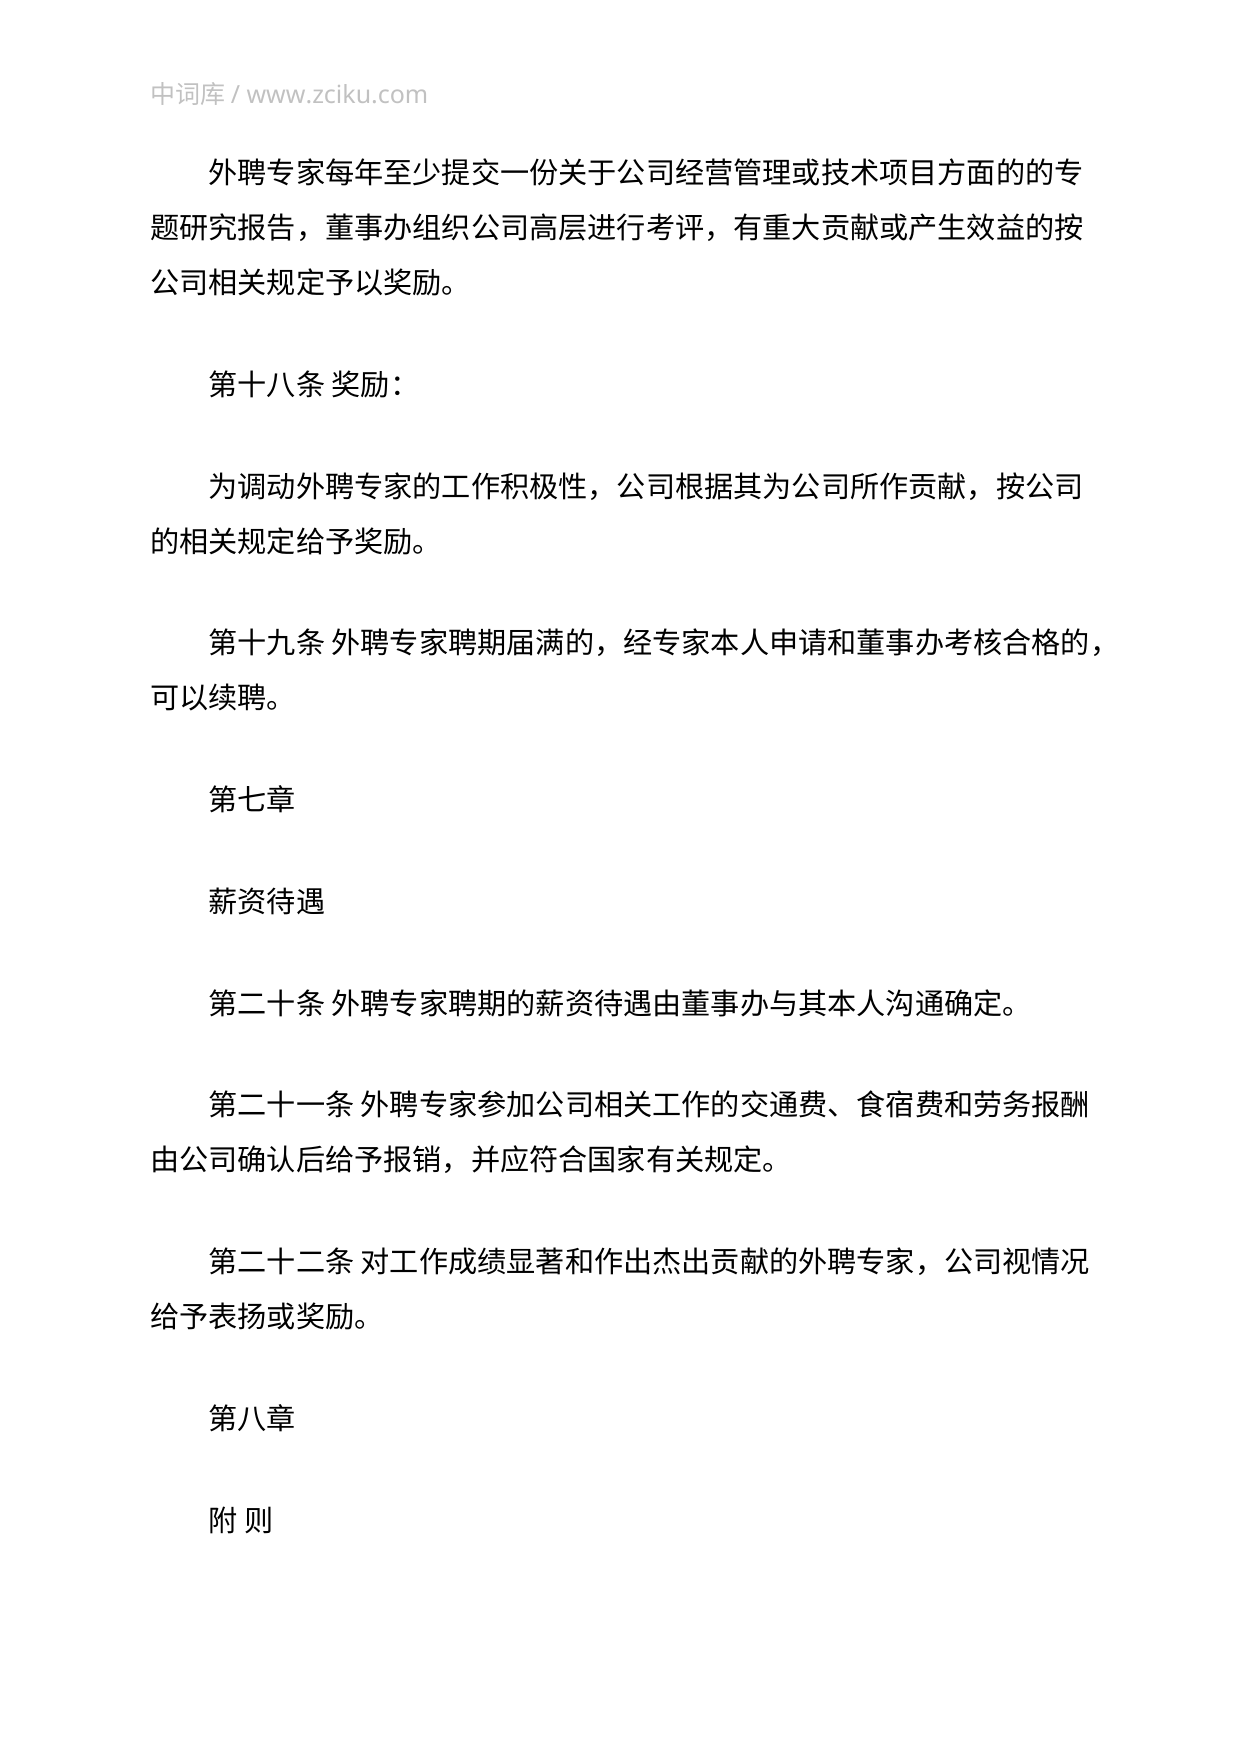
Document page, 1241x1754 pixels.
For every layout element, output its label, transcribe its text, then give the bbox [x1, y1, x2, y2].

text 第二十条 外聘专家聘期的薪资待遇由董事办与其本人沟通确定。 [150, 980, 1090, 1022]
text 外聘专家每年至少提交一份关于公司经营管理或技术项目方面的的专题研究报告，董事办组织公司高层进行考评，有重大贡献或产生效益的按公司相关规定予以奖励。 [150, 150, 1090, 302]
text 第二十一条 外聘专家参加公司相关工作的交通费、食宿费和劳务报酬由公司确认后给予报销，并应符合国家有关规定。 [150, 1082, 1090, 1179]
text 第十八条 奖励： [150, 362, 1090, 404]
text 第十九条 外聘专家聘期届满的，经专家本人申请和董事办考核合格的，可以续聘。 [150, 620, 1090, 717]
text 附 则 [150, 1497, 1090, 1539]
text 第七章 [150, 777, 1090, 819]
text 为调动外聘专家的工作积极性，公司根据其为公司所作贡献，按公司的相关规定给予奖励。 [150, 463, 1090, 561]
text 第二十二条 对工作成绩显著和作出杰出贡献的外聘专家，公司视情况给予表扬或奖励。 [150, 1239, 1090, 1336]
text 第八章 [150, 1395, 1090, 1438]
text 薪资待遇 [150, 878, 1090, 921]
